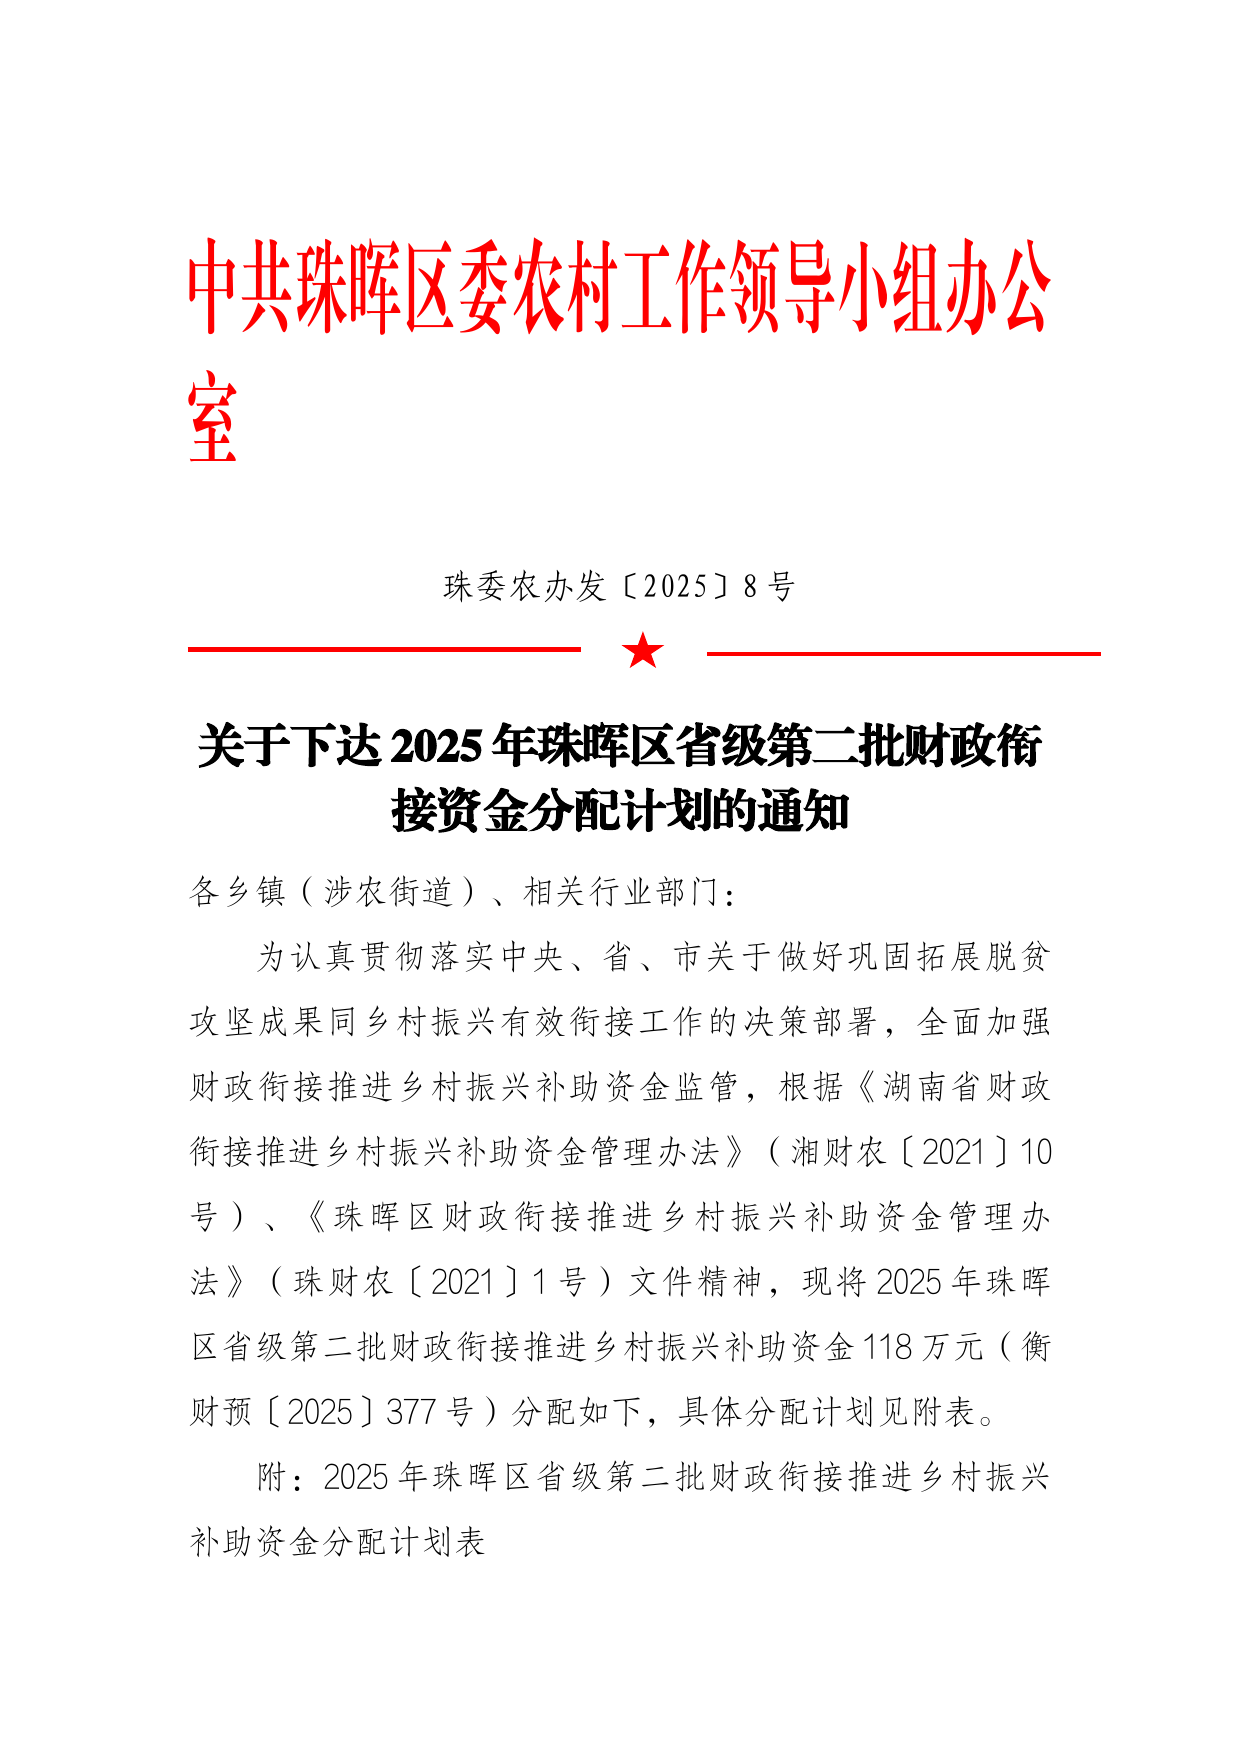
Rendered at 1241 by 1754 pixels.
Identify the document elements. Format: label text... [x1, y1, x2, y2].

list 为认真贯彻落实中央、省、市关于做好巩固拓展脱贫攻坚成果同乡村振兴有效衔接工作的决策部署，全面加强财政衔接推进乡村振兴补助资金监管，根据《湖南省财政衔接推进乡村振兴补助资金管理办法》（湘财农〔2021〕10号）、《珠晖区财政衔接推进乡村振兴补助资金管理办法》（珠财农〔2021〕1号）文件精神，现将2025年珠晖区省级第二批财政衔接推进乡村振兴补助资金118万元（衡财预〔2025〕377号）分配如下，具体分配计划见附表。 [187, 926, 1053, 1446]
text 关于下达2025年珠晖区省级第二批财政衔接资金分配计划的通知 [187, 714, 1053, 844]
text 珠委农办发〔2025〕8号 [187, 552, 1053, 617]
text 中共珠晖区委农村工作领导小组办公室 [187, 227, 1053, 487]
text 附：2025年珠晖区省级第二批财政衔接推进乡村振兴补助资金分配计划表 [187, 1446, 1053, 1576]
text 各乡镇（涉农街道）、相关行业部门： [187, 861, 1053, 926]
